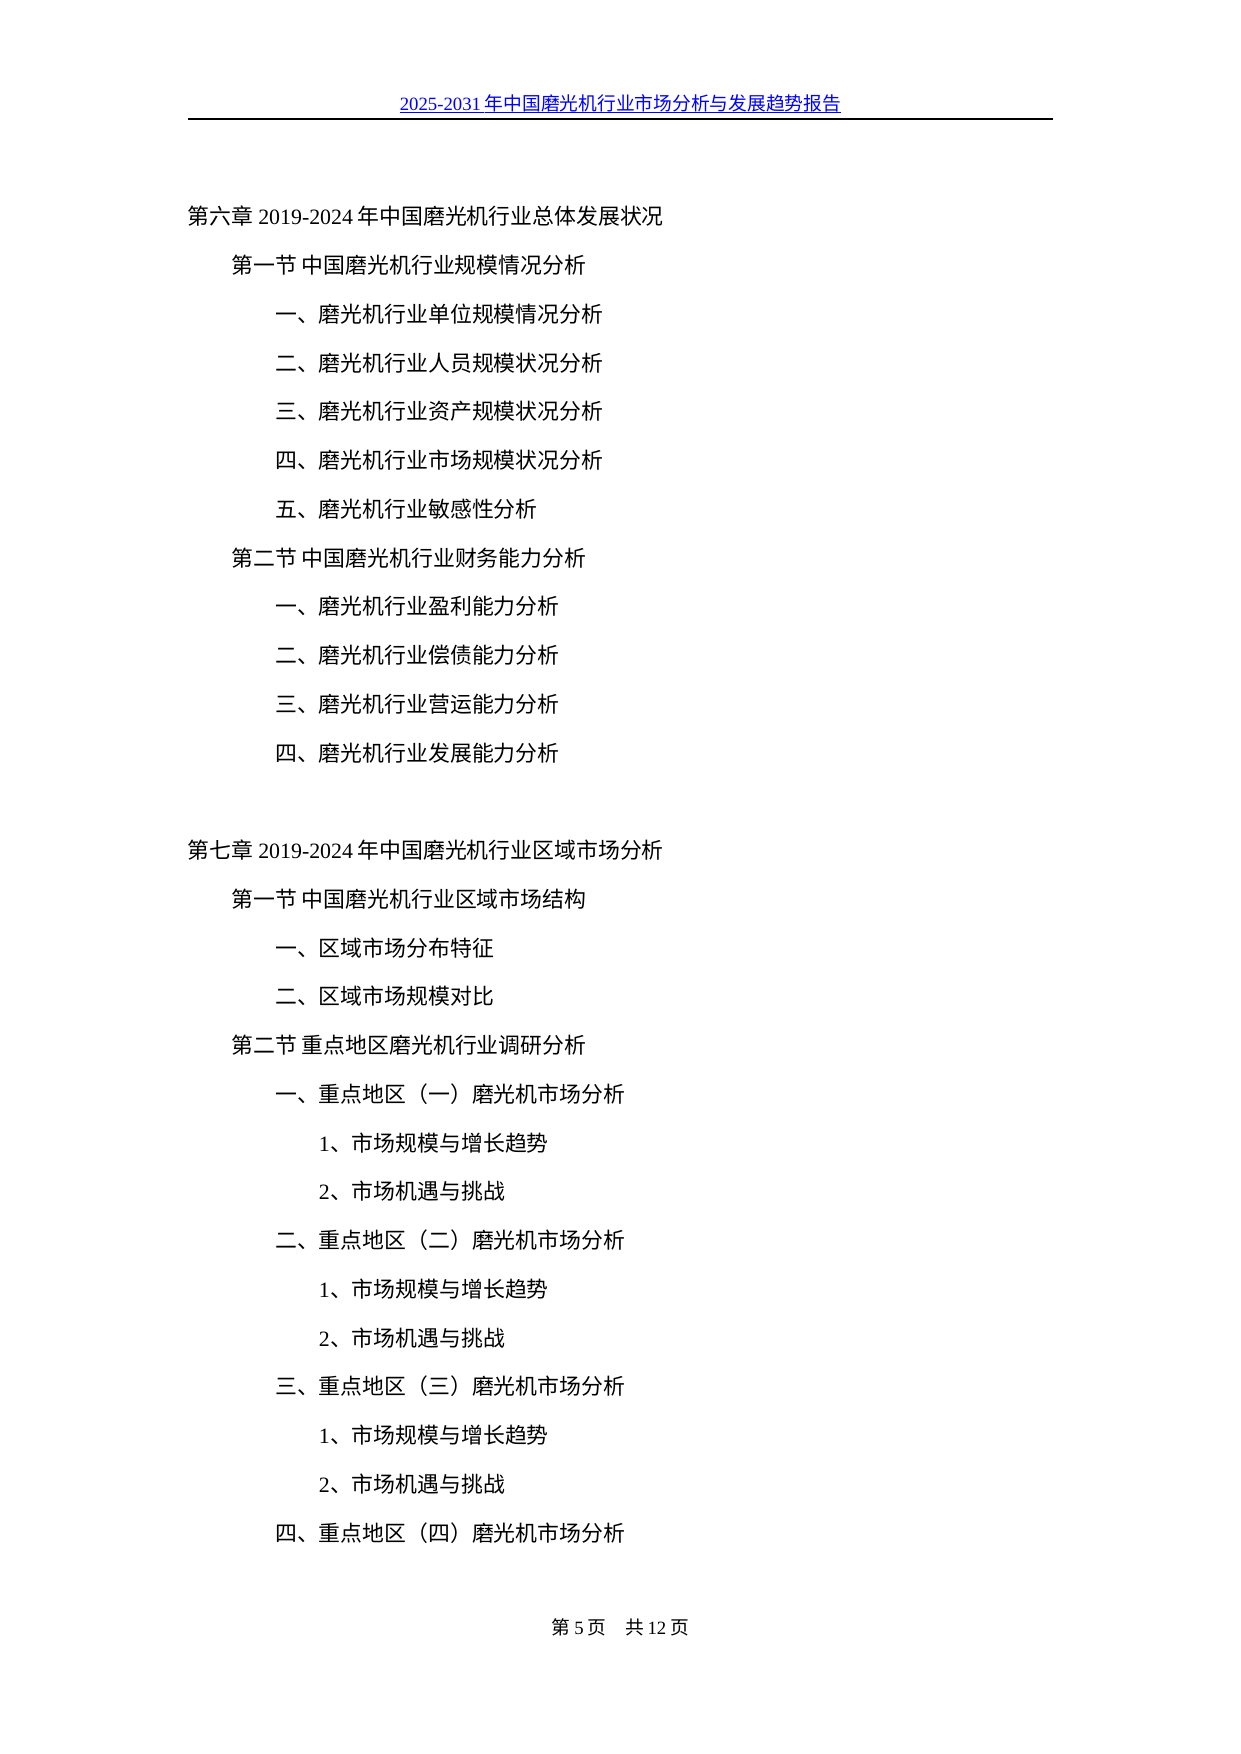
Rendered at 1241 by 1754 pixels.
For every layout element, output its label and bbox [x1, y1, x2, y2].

text [187, 150, 1053, 1548]
